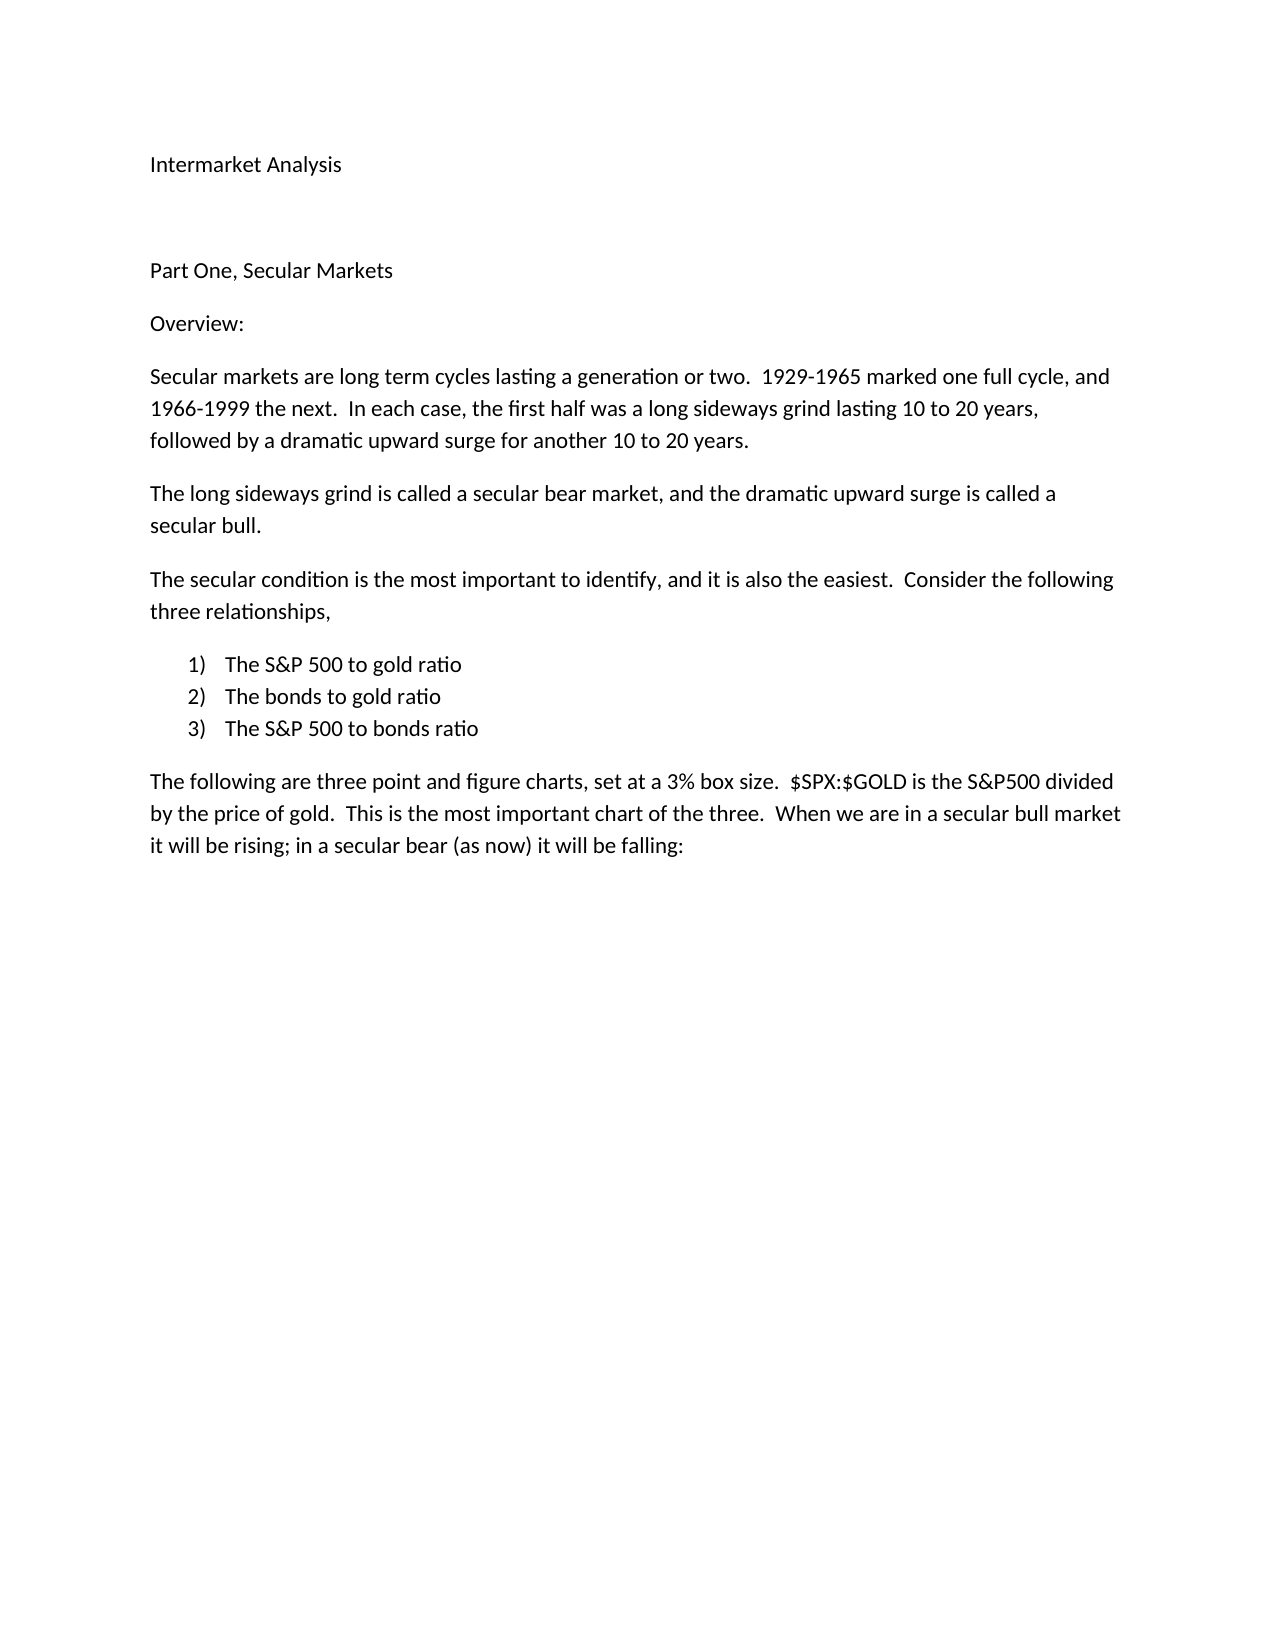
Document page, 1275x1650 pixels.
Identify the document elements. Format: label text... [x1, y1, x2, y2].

text The following are three point and figure charts, set at a 3% box size. $SPX:$GOLD is the S&P500 divided by the price of gold. This is the most important chart of the three. When we are in a secular bull market it will be rising; in a secular bear (as now) it will be falling: [150, 767, 1125, 860]
list The S&P 500 to gold ratio [187, 650, 1125, 678]
text Intermarket Analysis [150, 150, 1125, 178]
text Overview: [150, 309, 1125, 337]
list The bonds to gold ratio [187, 682, 1125, 710]
text The long sideways grind is called a secular bear market, and the dramatic upward surge is called a secular bull. [150, 479, 1125, 540]
text The secular condition is the most important to identify, and it is also the easiest. Consider the following three relationships, [150, 565, 1125, 625]
list The S&P 500 to bonds ratio [187, 714, 1125, 742]
text Part One, Secular Markets [150, 256, 1125, 284]
text Secular markets are long term cycles lasting a generation or two. 1929-1965 marked one full cycle, and 1966-1999 the next. In each case, the first half was a long sideways grind lasting 10 to 20 years, followed by a dramatic upward surge for another 10 to 20 years. [150, 362, 1125, 454]
